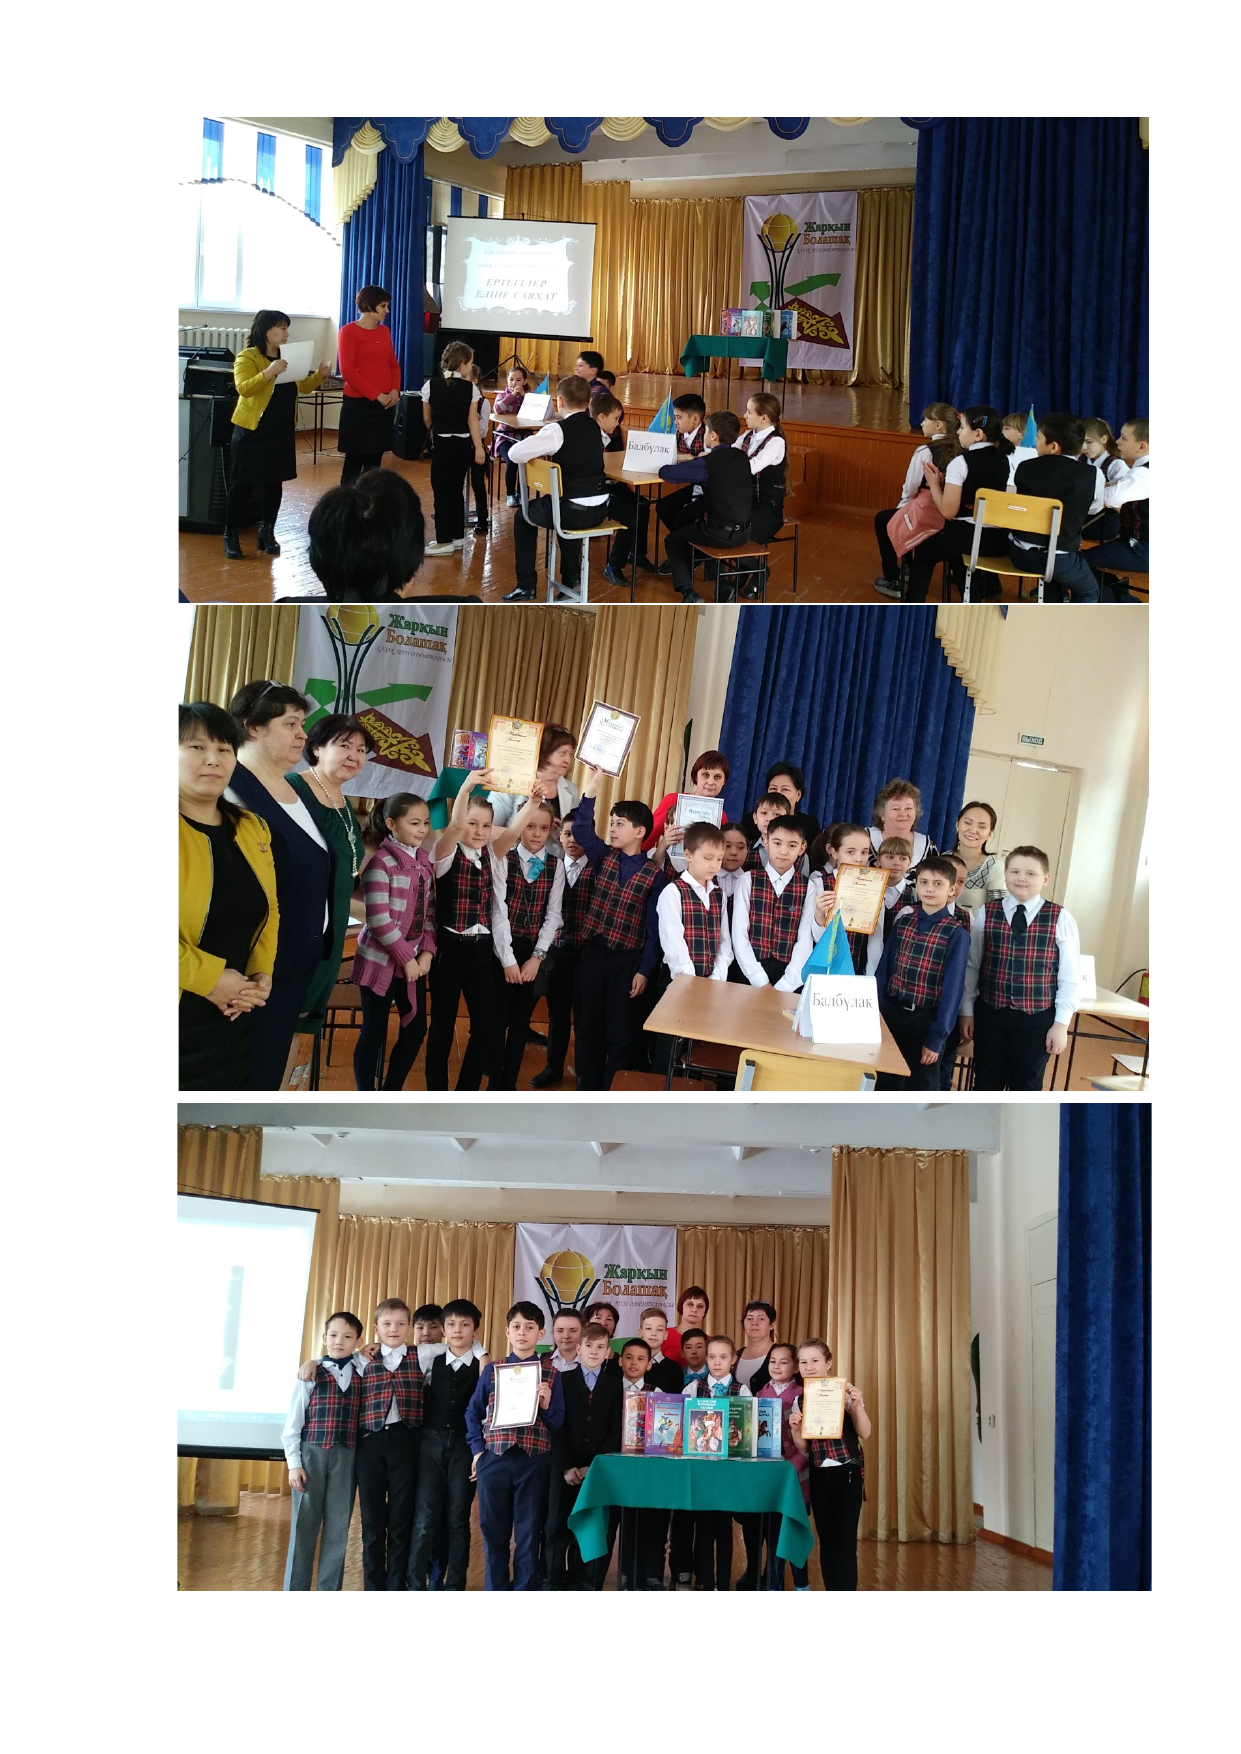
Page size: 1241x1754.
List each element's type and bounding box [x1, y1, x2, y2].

picture [177, 117, 1148, 601]
picture [177, 1103, 1152, 1591]
picture [177, 605, 1148, 1089]
